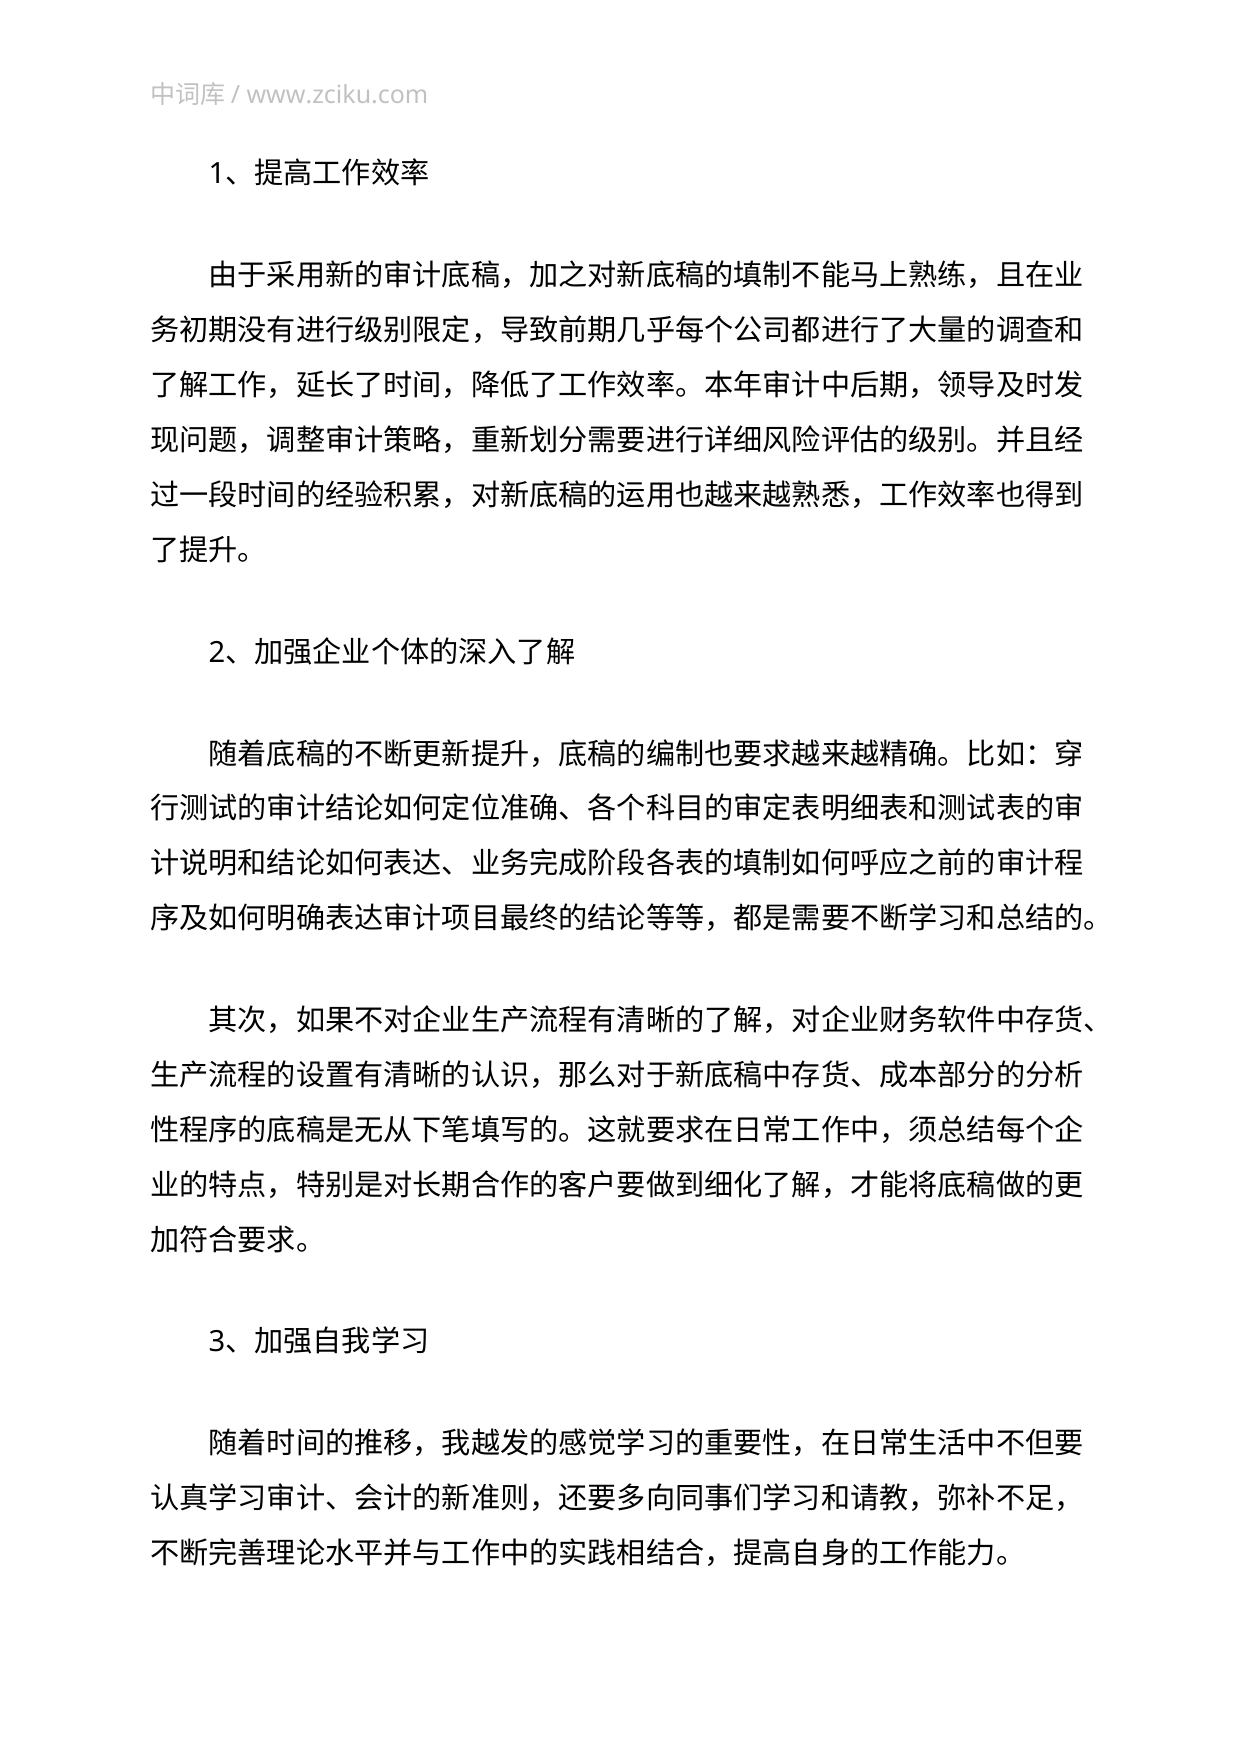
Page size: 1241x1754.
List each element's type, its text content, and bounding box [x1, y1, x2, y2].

text 随着底稿的不断更新提升，底稿的编制也要求越来越精确。比如：穿行测试的审计结论如何定位准确、各个科目的审定表明细表和测试表的审计说明和结论如何表达、业务完成阶段各表的填制如何呼应之前的审计程序及如何明确表达审计项目最终的结论等等，都是需要不断学习和总结的。 [150, 730, 1090, 937]
text 3、加强自我学习 [150, 1318, 1090, 1360]
text 1、提高工作效率 [150, 150, 1090, 192]
text 由于采用新的审计底稿，加之对新底稿的填制不能马上熟练，且在业务初期没有进行级别限定，导致前期几乎每个公司都进行了大量的调查和了解工作，延长了时间，降低了工作效率。本年审计中后期，领导及时发现问题，调整审计策略，重新划分需要进行详细风险评估的级别。并且经过一段时间的经验积累，对新底稿的运用也越来越熟悉，工作效率也得到了提升。 [150, 252, 1090, 569]
text 2、加强企业个体的深入了解 [150, 628, 1090, 671]
text 随着时间的推移，我越发的感觉学习的重要性，在日常生活中不但要认真学习审计、会计的新准则，还要多向同事们学习和请教，弥补不足，不断完善理论水平并与工作中的实践相结合，提高自身的工作能力。 [150, 1420, 1090, 1572]
text 其次，如果不对企业生产流程有清晰的了解，对企业财务软件中存货、生产流程的设置有清晰的认识，那么对于新底稿中存货、成本部分的分析性程序的底稿是无从下笔填写的。这就要求在日常工作中，须总结每个企业的特点，特别是对长期合作的客户要做到细化了解，才能将底稿做的更加符合要求。 [150, 997, 1090, 1258]
